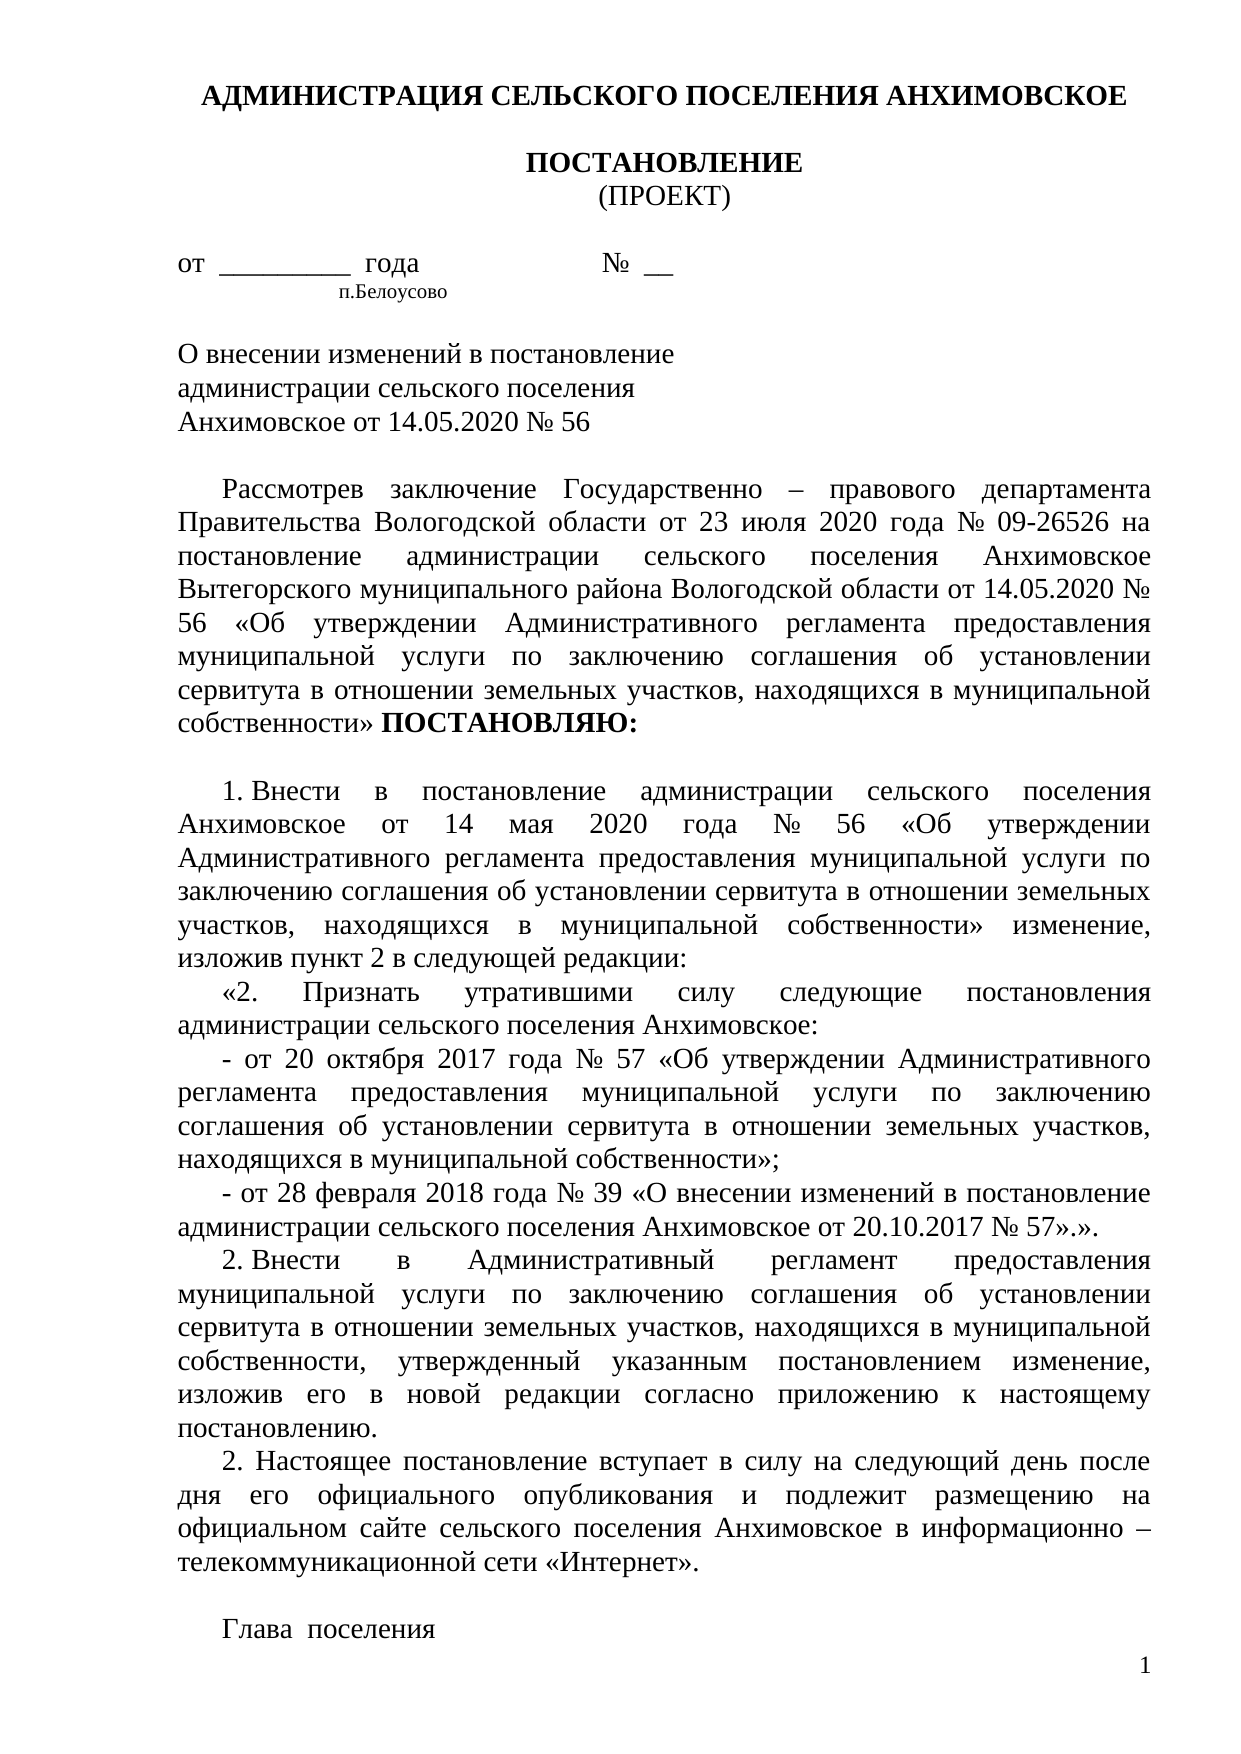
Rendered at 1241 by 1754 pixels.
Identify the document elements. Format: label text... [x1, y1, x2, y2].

list Внести в постановление администрации сельского поселения Анхимовское от 14 мая 2020 года № 56 «Об утверждении Административного регламента предоставления муниципальной услуги по заключению соглашения об установлении сервитута в отношении земельных участков, находящихся в муниципальной собственности» изменение, изложив пункт 2 в следующей редакции: [177, 773, 1152, 974]
list «2. Признать утратившими силу следующие постановления администрации сельского поселения Анхимовское: [177, 974, 1152, 1041]
text ПОСТАНОВЛЕНИЕ [177, 145, 1152, 178]
list - от 20 октября 2017 года № 57 «Об утверждении Административного регламента предоставления муниципальной услуги по заключению соглашения об установлении сервитута в отношении земельных участков, находящихся в муниципальной собственности»; [177, 1041, 1152, 1175]
text п.Белоусово [177, 279, 1152, 303]
text Глава поселения [177, 1611, 1152, 1645]
text администрации сельского поселения [177, 370, 1152, 404]
text О внесении изменений в постановление [177, 337, 1152, 370]
text Анхимовское от 14.05.2020 № 56 [177, 404, 1152, 437]
list Внести в Административный регламент предоставления муниципальной услуги по заключению соглашения об установлении сервитута в отношении земельных участков, находящихся в муниципальной собственности, утвержденный указанным постановлением изменение, изложив его в новой редакции согласно приложению к настоящему постановлению. [177, 1242, 1152, 1443]
text (ПРОЕКТ) [177, 178, 1152, 212]
text АДМИНИСТРАЦИЯ СЕЛЬСКОГО ПОСЕЛЕНИЯ АНХИМОВСКОЕ [177, 78, 1152, 111]
list - от 28 февраля 2018 года № 39 «О внесении изменений в постановление администрации сельского поселения Анхимовское от 20.10.2017 № 57».». [177, 1175, 1152, 1242]
text от _________ года № __ [177, 246, 1152, 279]
text 2. Настоящее постановление вступает в силу на следующий день после дня его официального опубликования и подлежит размещению на официальном сайте сельского поселения Анхимовское в информационно – телекоммуникационной сети «Интернет». [177, 1443, 1152, 1578]
text Рассмотрев заключение Государственно – правового департамента Правительства Вологодской области от 23 июля 2020 года № 09-26526 на постановление администрации сельского поселения Анхимовское Вытегорского муниципального района Вологодской области от 14.05.2020 № 56 «Об утверждении Административного регламента предоставления муниципальной услуги по заключению соглашения об установлении сервитута в отношении земельных участков, находящихся в муниципальной собственности» ПОСТАНОВЛЯЮ: [177, 471, 1152, 739]
